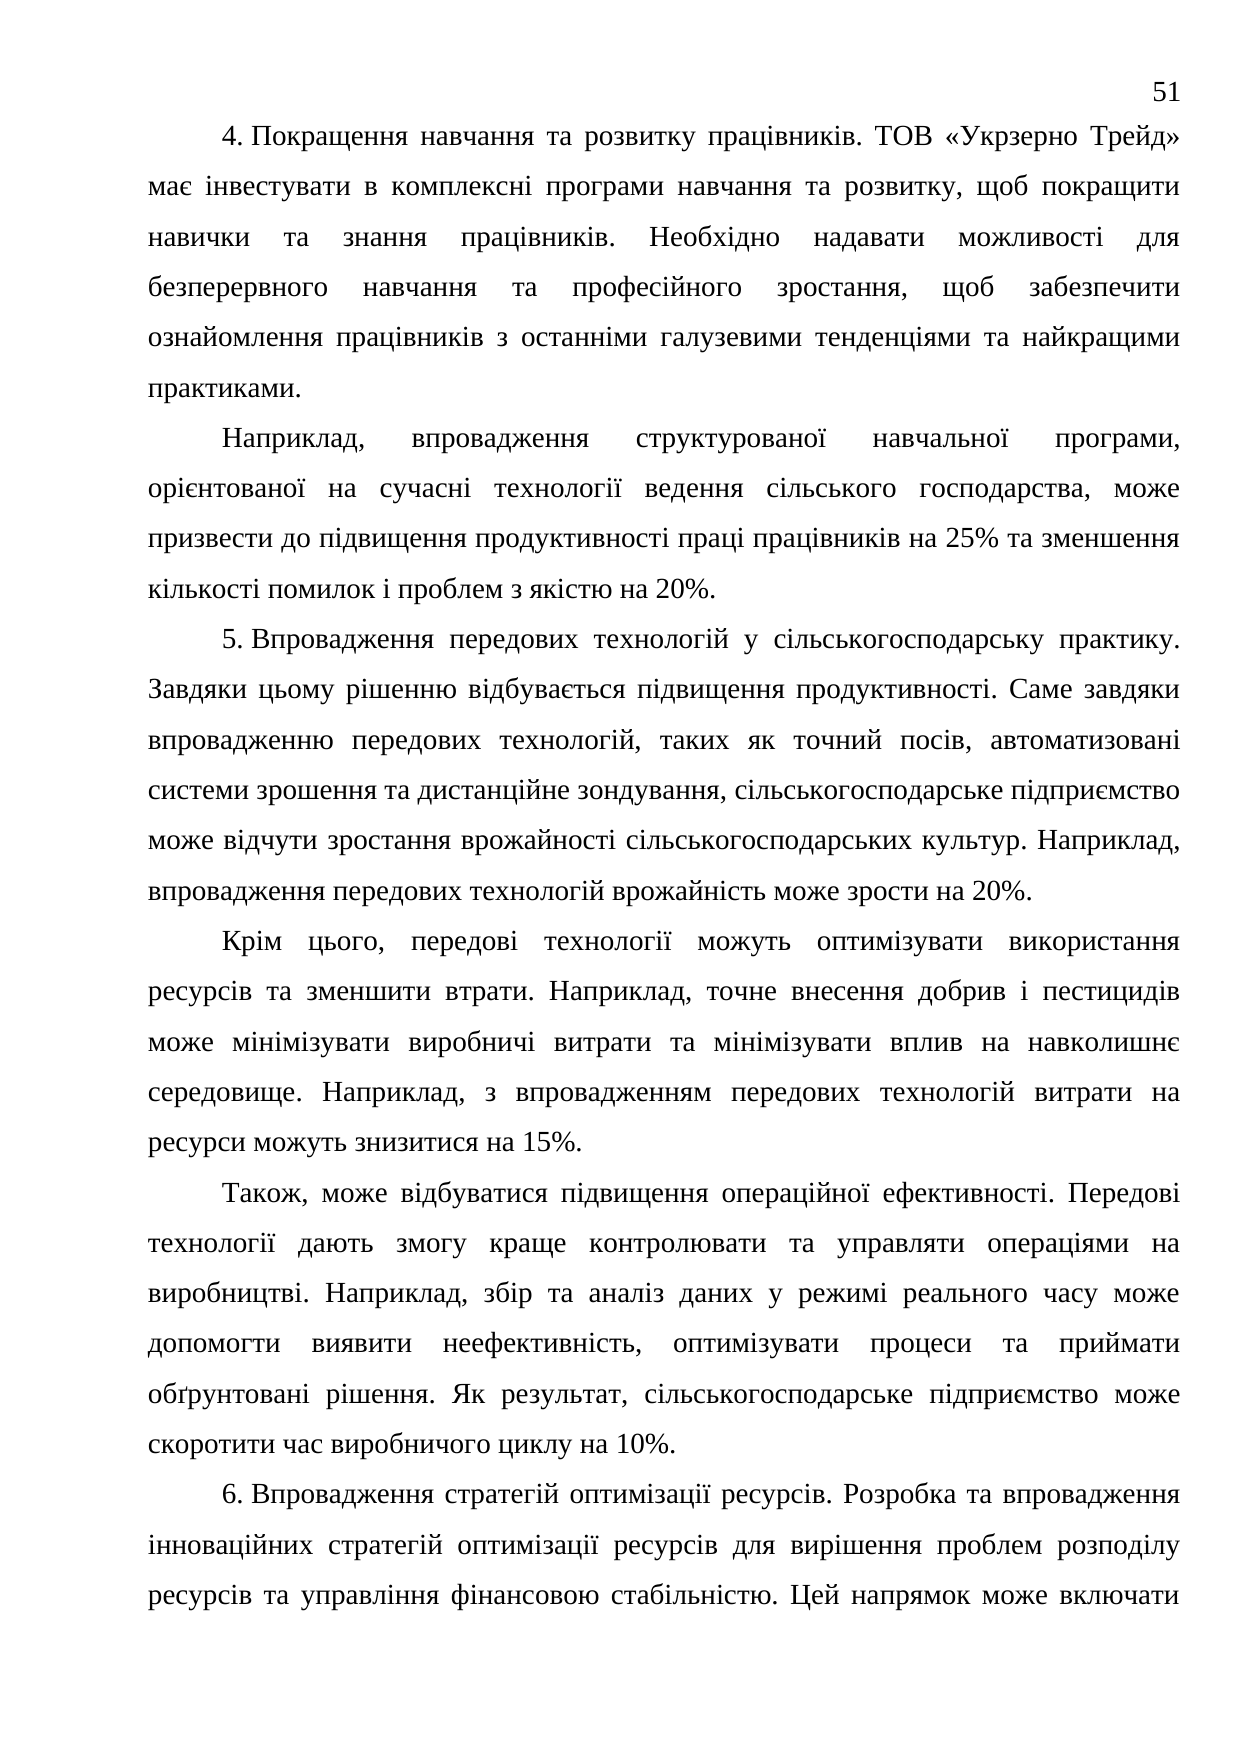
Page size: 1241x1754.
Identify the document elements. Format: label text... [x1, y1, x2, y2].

text 4. Покращення навчання та розвитку працівників. ТОВ «Укрзерно Трейд» має інвестувати в комплексні програми навчання та розвитку, щоб покращити навички та знання працівників. Необхідно надавати можливості для безперервного навчання та професійного зростання, щоб забезпечити ознайомлення працівників з останніми галузевими тенденціями та найкращими практиками. [148, 118, 1181, 403]
text Також, може відбуватися підвищення операційної ефективності. Передові технології дають змогу краще контролювати та управляти операціями на виробництві. Наприклад, збір та аналіз даних у режимі реального часу може допомогти виявити неефективність, оптимізувати процеси та приймати обґрунтовані рішення. Як результат, сільськогосподарське підприємство може скоротити час виробничого циклу на 10%. [148, 1175, 1181, 1460]
text Крім цього, передові технології можуть оптимізувати використання ресурсів та зменшити втрати. Наприклад, точне внесення добрив і пестицидів може мінімізувати виробничі витрати та мінімізувати вплив на навколишнє середовище. Наприклад, з впровадженням передових технологій витрати на ресурси можуть знизитися на 15%. [148, 923, 1181, 1158]
text Наприклад, впровадження структурованої навчальної програми, орієнтованої на сучасні технології ведення сільського господарства, може призвести до підвищення продуктивності праці працівників на 25% та зменшення кількості помилок і проблем з якістю на 20%. [148, 420, 1181, 604]
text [148, 1477, 1181, 1611]
text 5. Впровадження передових технологій у сільськогосподарську практику. Завдяки цьому рішенню відбувається підвищення продуктивності. Саме завдяки впровадженню передових технологій, таких як точний посів, автоматизовані системи зрошення та дистанційне зондування, сільськогосподарське підприємство може відчути зростання врожайності сільськогосподарських культур. Наприклад, впровадження передових технологій врожайність може зрости на 20%. [148, 621, 1181, 906]
